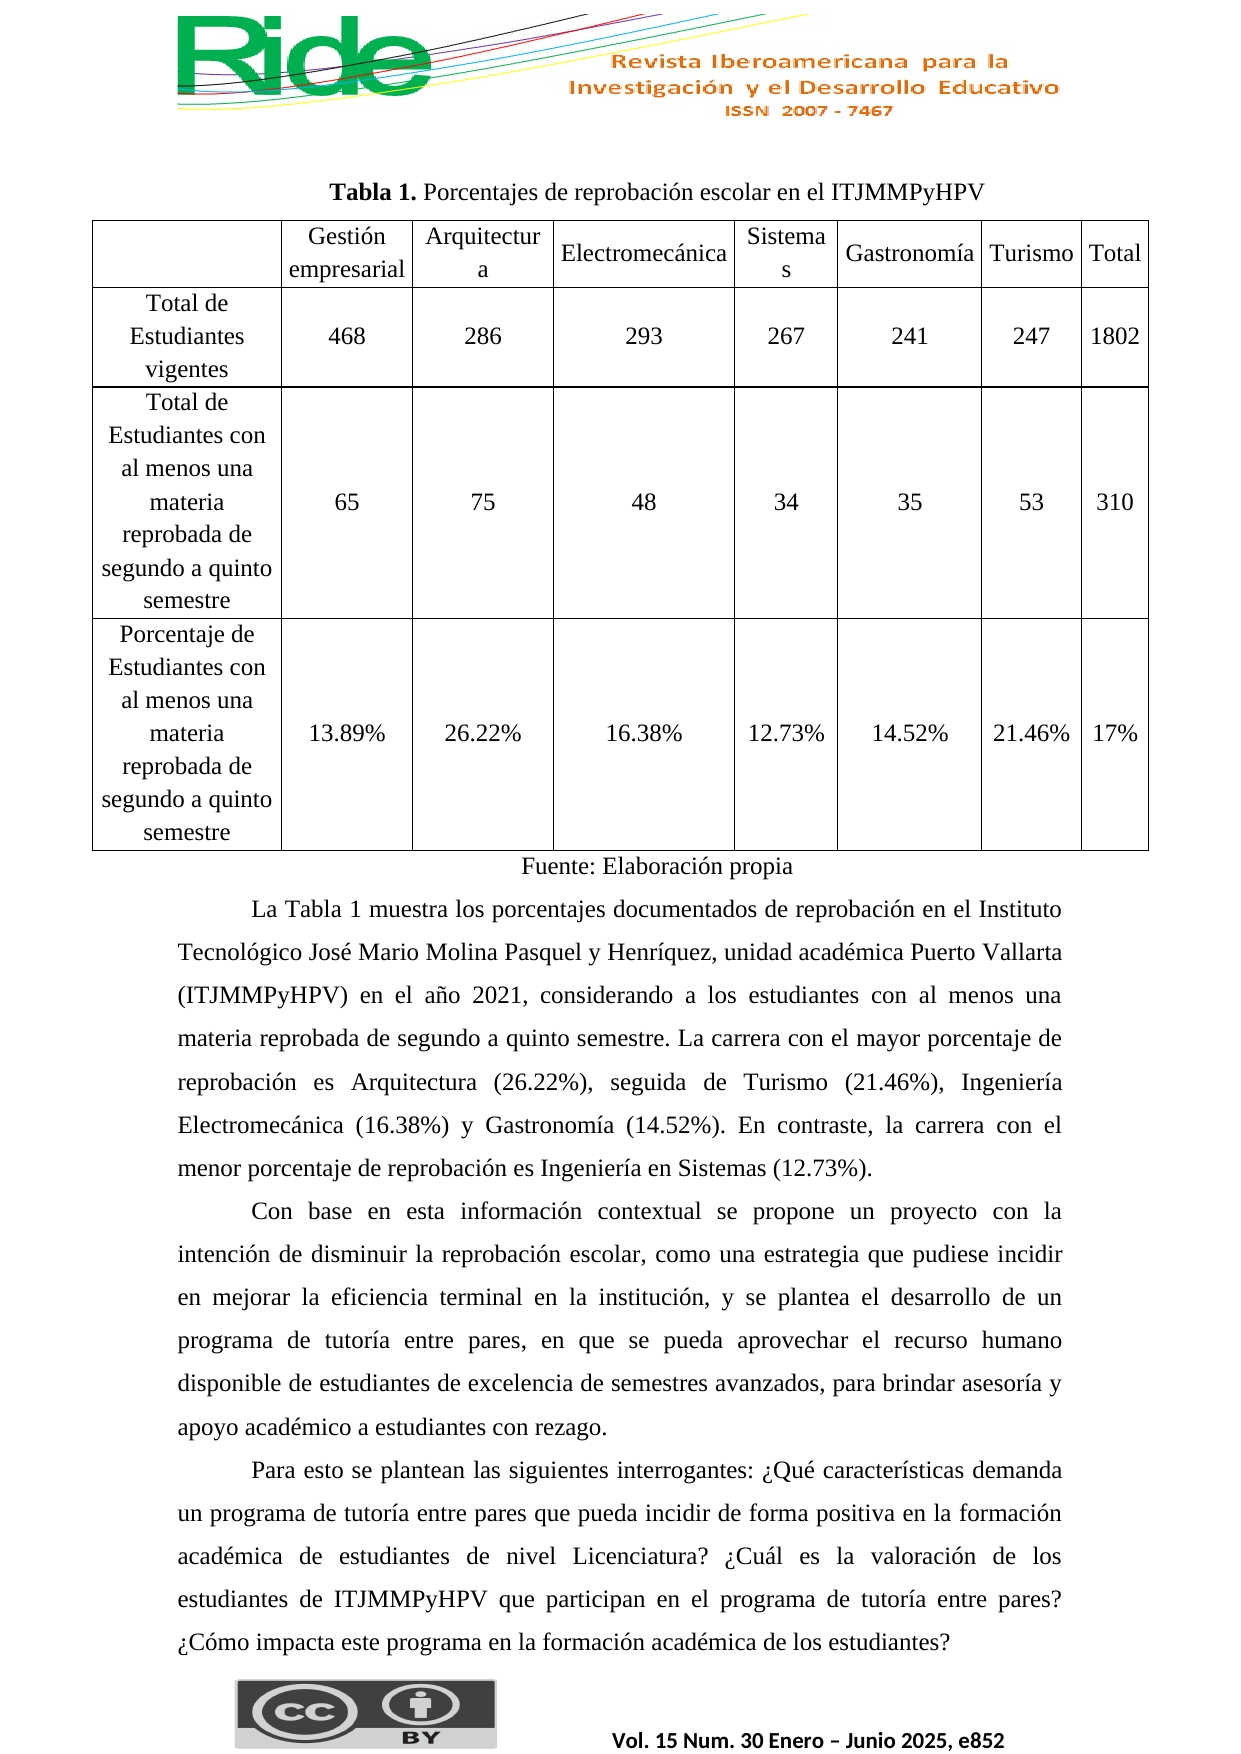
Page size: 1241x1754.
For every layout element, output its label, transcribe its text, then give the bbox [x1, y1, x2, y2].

table_header Electromecánica [554, 221, 734, 287]
table_cell 267 [735, 288, 837, 386]
table_cell 310 [1082, 388, 1148, 618]
table_cell 12.73% [735, 619, 837, 850]
table_cell 34 [735, 388, 837, 618]
text Fuente: Elaboración propia [177, 851, 1063, 880]
table_cell 16.38% [554, 619, 734, 850]
table_cell Total de Estudiantes con al menos una materia reprobada de segundo a quinto semestre [93, 388, 281, 618]
table_cell 26.22% [413, 619, 553, 850]
text Con base en esta información contextual se propone un proyecto con la intención de disminuir la reprobación escolar, como una estrategia que pudiese incidir en mejorar la eficiencia terminal en la institución, y se plantea el desarrollo de un programa de tutoría entre pares, en que se pueda aprovechar el recurso humano disponible de estudiantes de excelencia de semestres avanzados, para brindar asesoría y apoyo académico a estudiantes con rezago. [177, 1196, 1063, 1440]
text Para esto se plantean las siguientes interrogantes: ¿Qué características demanda un programa de tutoría entre pares que pueda incidir de forma positiva en la formación académica de estudiantes de nivel Licenciatura? ¿Cuál es la valoración de los estudiantes de ITJMMPyHPV que participan en el programa de tutoría entre pares? ¿Cómo impacta este programa en la formación académica de los estudiantes? [177, 1455, 1063, 1656]
table_header Arquitectura [413, 221, 553, 287]
table_cell 53 [982, 388, 1081, 618]
table_header Turismo [982, 221, 1081, 287]
table_cell 286 [413, 288, 553, 386]
picture [177, 14, 1063, 119]
table_cell 75 [413, 388, 553, 618]
text Tabla 1. Porcentajes de reprobación escolar en el ITJMMPyHPV [177, 177, 1063, 206]
table_cell 14.52% [838, 619, 981, 850]
table_cell 13.89% [282, 619, 412, 850]
picture [234, 1679, 498, 1749]
table_cell 48 [554, 388, 734, 618]
table_header Gestión empresarial [282, 221, 412, 287]
table_cell 65 [282, 388, 412, 618]
table_cell 247 [982, 288, 1081, 386]
table_cell 293 [554, 288, 734, 386]
table_cell 1802 [1082, 288, 1148, 386]
table_cell 21.46% [982, 619, 1081, 850]
table_cell 468 [282, 288, 412, 386]
table_cell 241 [838, 288, 981, 386]
table_cell Total de Estudiantes vigentes [93, 288, 281, 386]
table_cell 17% [1082, 619, 1148, 850]
table_header Sistemas [735, 221, 837, 287]
table_header Total [1082, 221, 1148, 287]
table_cell 35 [838, 388, 981, 618]
table_cell Porcentaje de Estudiantes con al menos una materia reprobada de segundo a quinto semestre [93, 619, 281, 850]
text La Tabla 1 muestra los porcentajes documentados de reprobación en el Instituto Tecnológico José Mario Molina Pasquel y Henríquez, unidad académica Puerto Vallarta (ITJMMPyHPV) en el año 2021, considerando a los estudiantes con al menos una materia reprobada de segundo a quinto semestre. La carrera con el mayor porcentaje de reprobación es Arquitectura (26.22%), seguida de Turismo (21.46%), Ingeniería Electromecánica (16.38%) y Gastronomía (14.52%). En contraste, la carrera con el menor porcentaje de reprobación es Ingeniería en Sistemas (12.73%). [177, 894, 1063, 1182]
table_header Gastronomía [838, 221, 981, 287]
table_header [93, 221, 281, 287]
